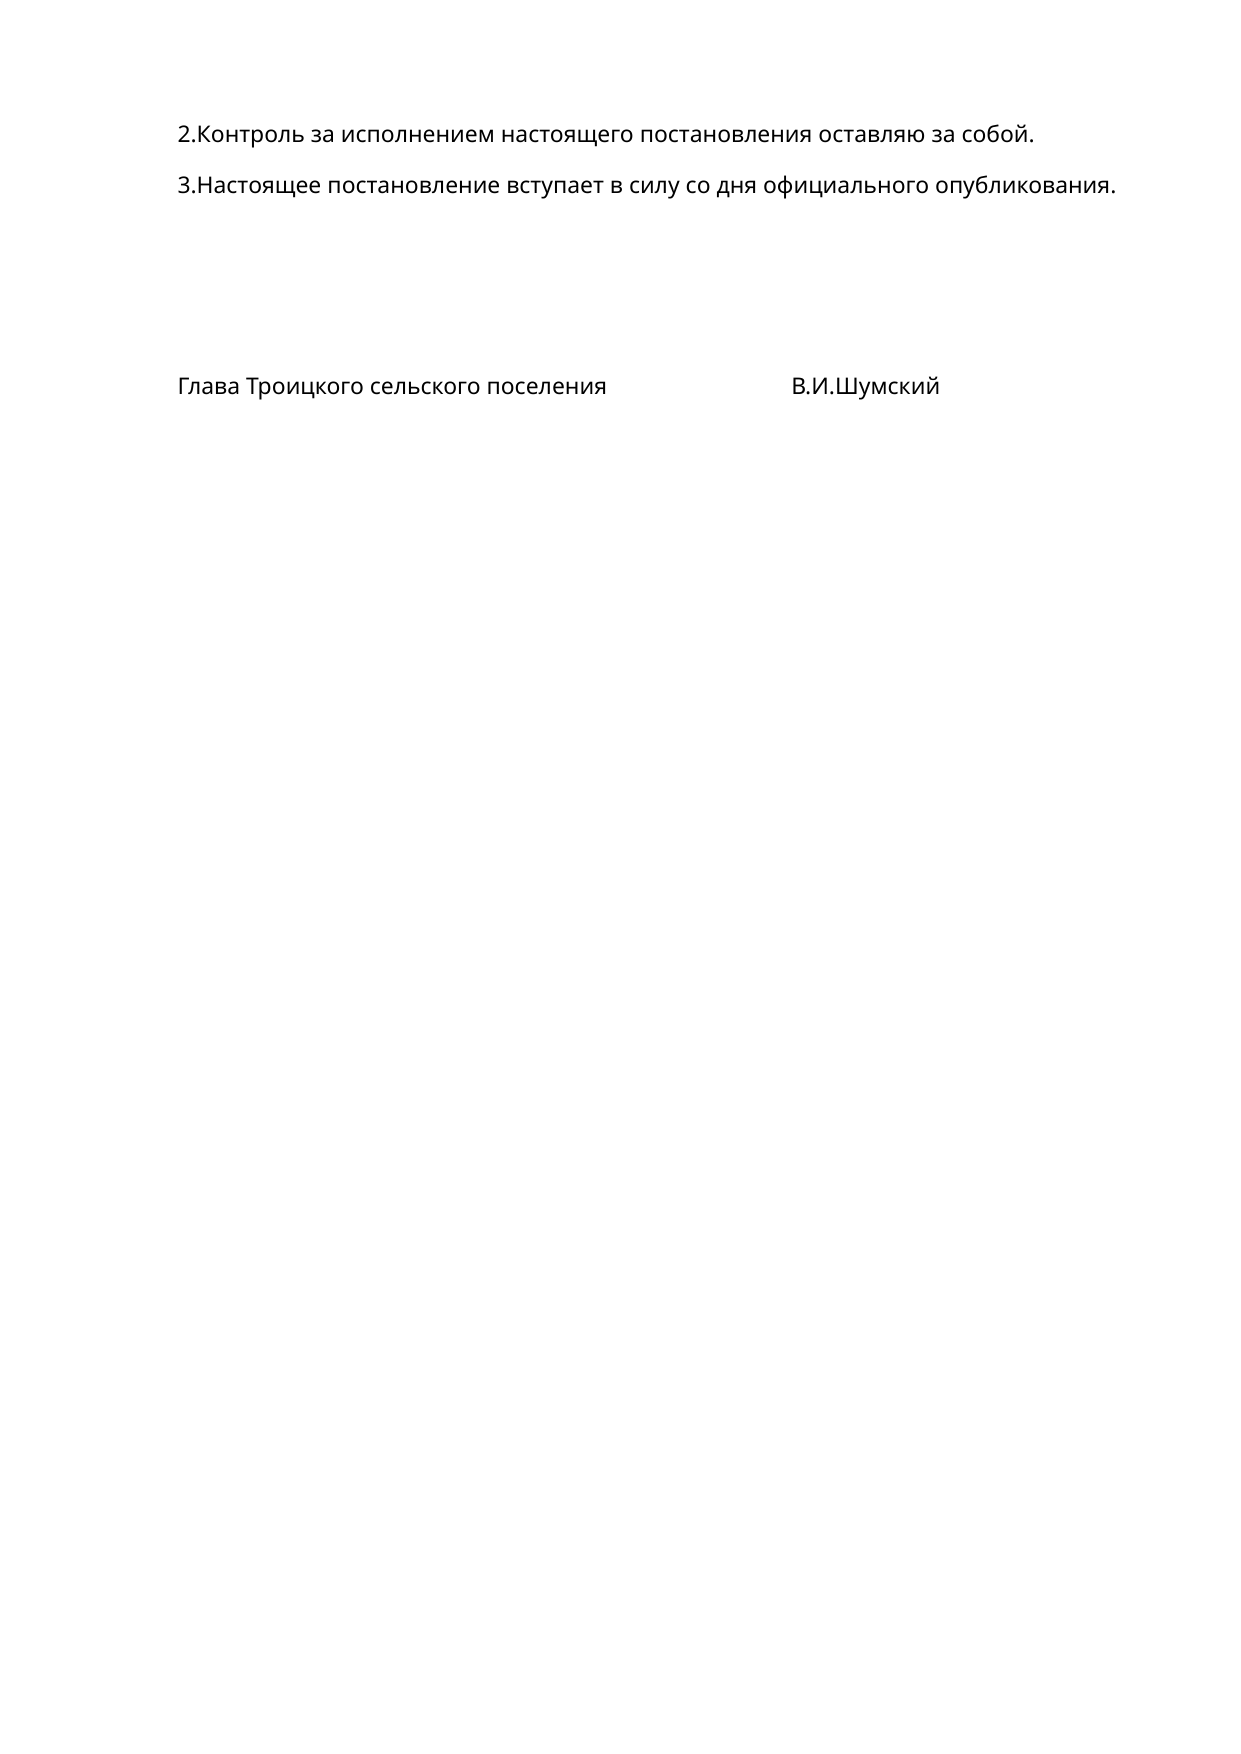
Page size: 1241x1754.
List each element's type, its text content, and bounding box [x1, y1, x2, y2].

text Глава Троицкого сельского поселения В.И.Шумский [177, 370, 1152, 401]
text 3.Настоящее постановление вступает в силу со дня официального опубликования. [177, 168, 1152, 200]
text 2.Контроль за исполнением настоящего постановления оставляю за собой. [177, 118, 1152, 149]
